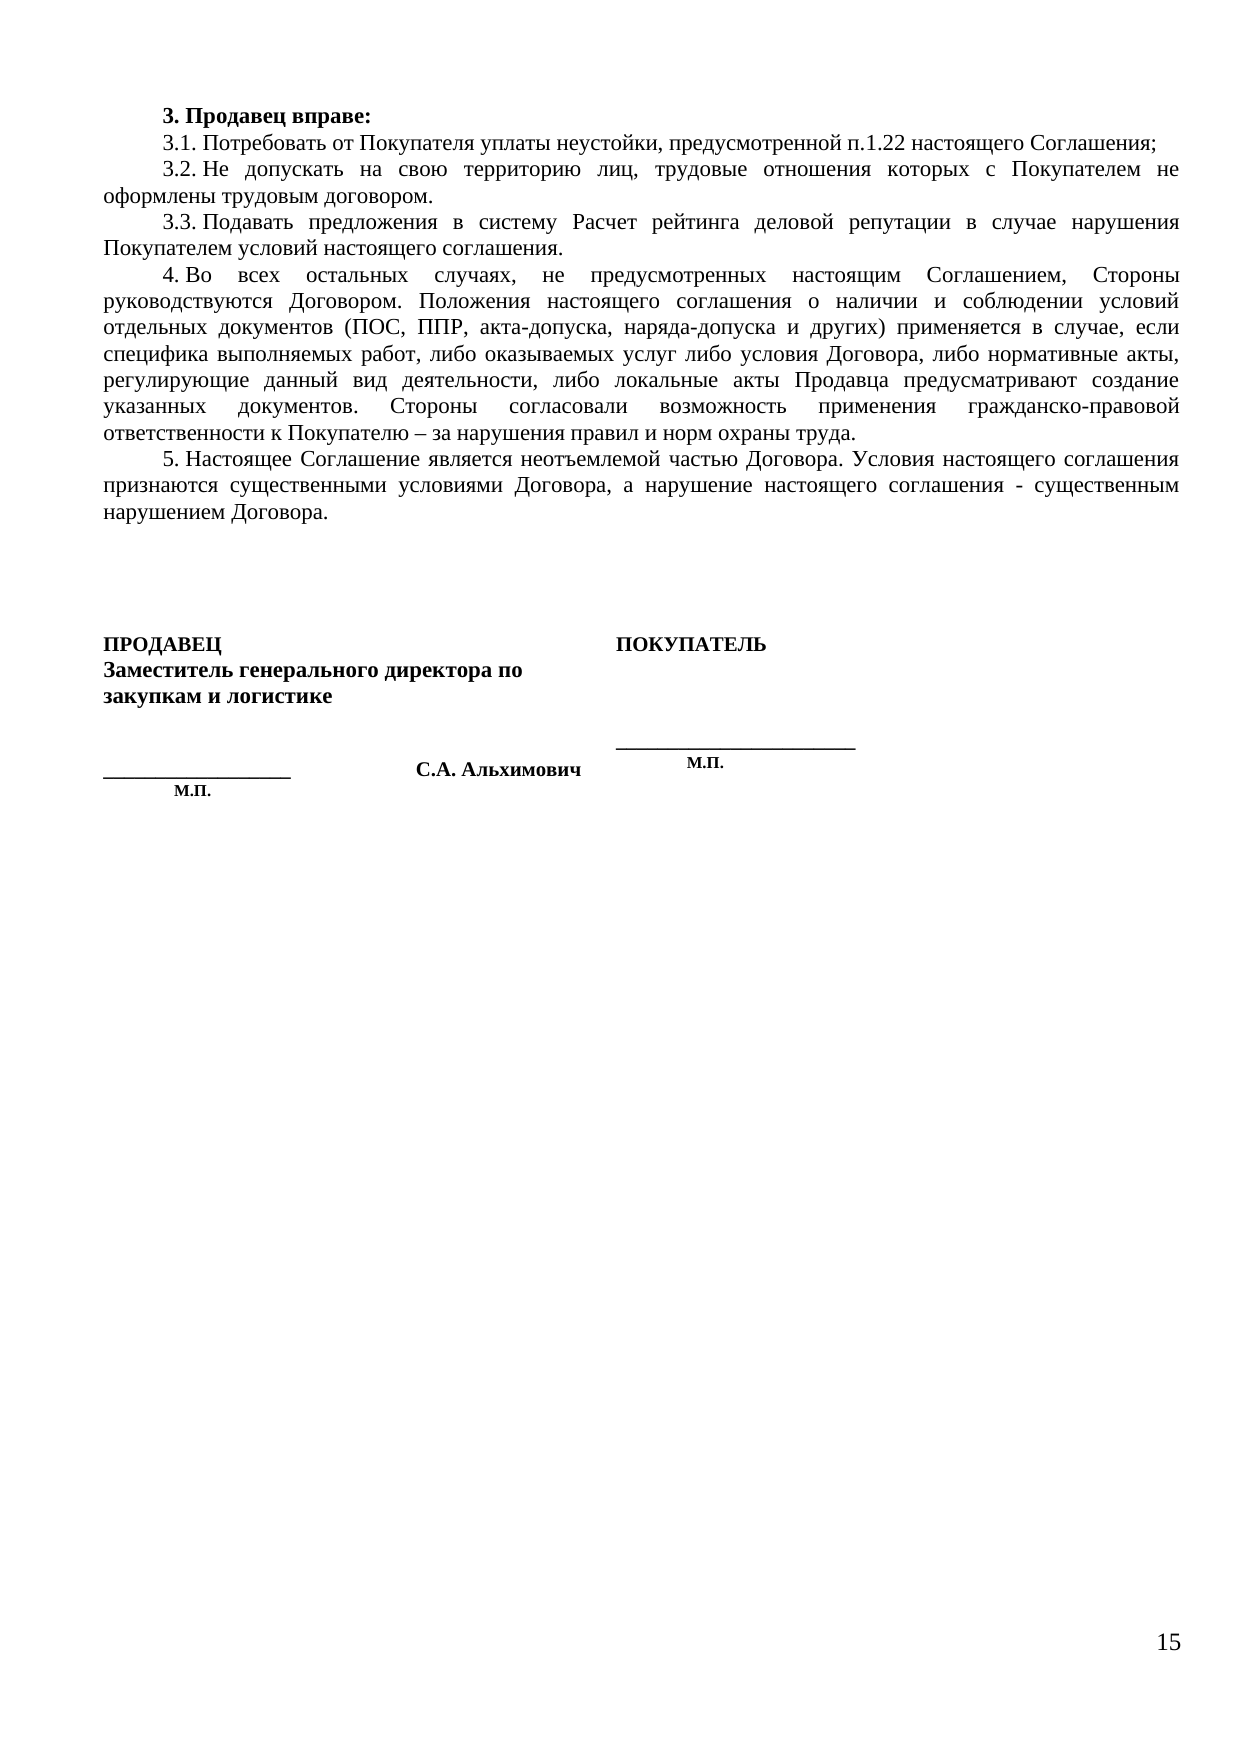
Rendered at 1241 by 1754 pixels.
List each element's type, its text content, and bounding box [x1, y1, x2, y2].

text 5. Настоящее Соглашение является неотъемлемой частью Договора. Условия настоящего соглашения признаются существенными условиями Договора, а нарушение настоящего соглашения - существенным нарушением Договора. [103, 445, 1181, 524]
table_header ПРОДАВЕЦ Заместитель генерального директора по закупкам и логистике __________________ С.А. Альхимович М.П. [92, 632, 604, 800]
text 4. Во всех остальных случаях, не предусмотренных настоящим Соглашением, Стороны руководствуются Договором. Положения настоящего соглашения о наличии и соблюдении условий отдельных документов (ПОС, ППР, акта-допуска, наряда-допуска и других) применяется в случае, если специфика выполняемых работ, либо оказываемых услуг либо условия Договора, либо нормативные акты, регулирующие данный вид деятельности, либо локальные акты Продавца предусматривают создание указанных документов. Стороны согласовали возможность применения гражданско-правовой ответственности к Покупателю – за нарушения правил и норм охраны труда. [103, 261, 1181, 445]
text 3.2. Не допускать на свою территорию лиц, трудовые отношения которых с Покупателем не оформлены трудовым договором. [103, 155, 1181, 208]
text 3.3. Подавать предложения в систему Расчет рейтинга деловой репутации в случае нарушения Покупателем условий настоящего соглашения. [103, 208, 1181, 261]
text 3. Продавец вправе: [103, 103, 1181, 129]
table_header ПОКУПАТЕЛЬ _______________________ М.П. [605, 632, 1118, 800]
text 3.1. Потребовать от Покупателя уплаты неустойки, предусмотренной п.1.22 настоящего Соглашения; [103, 129, 1181, 155]
